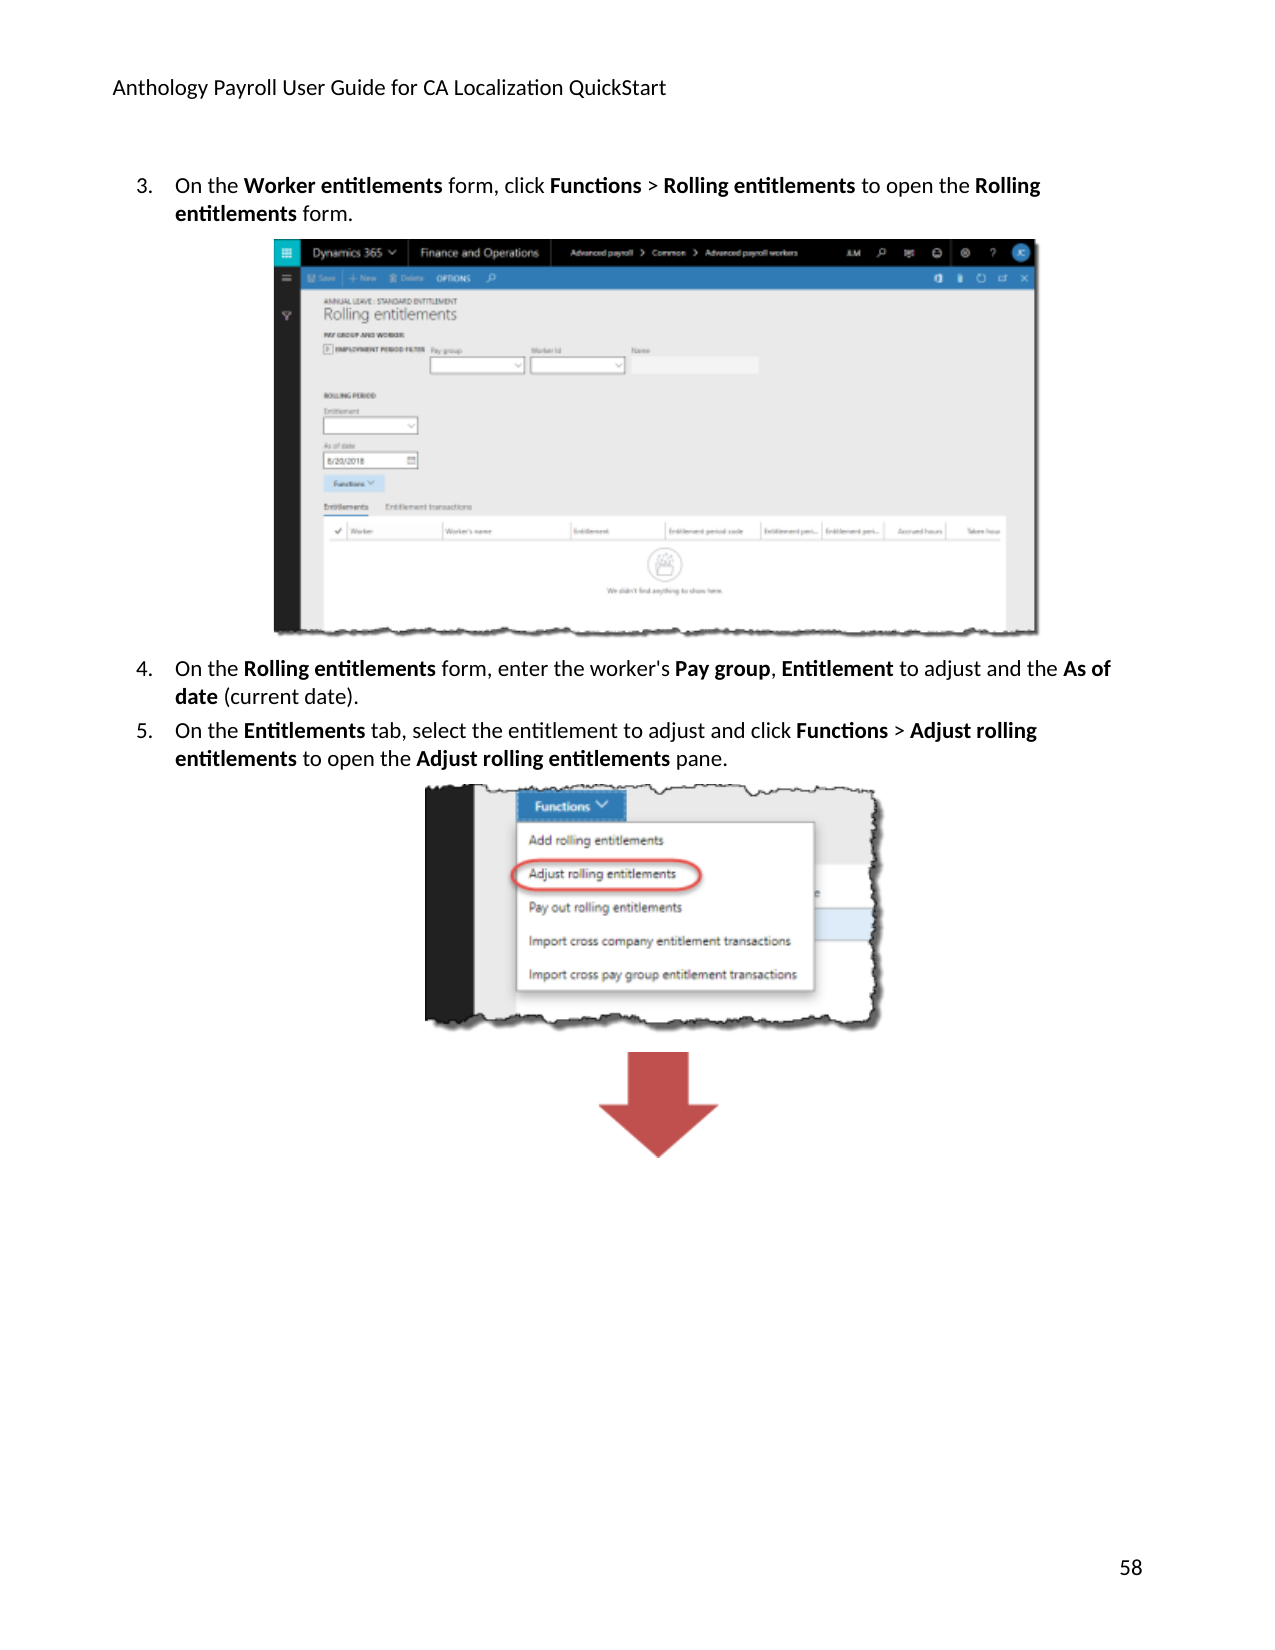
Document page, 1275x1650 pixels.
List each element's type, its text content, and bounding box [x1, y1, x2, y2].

picture [598, 1052, 719, 1158]
list On the Entitlements tab, select the entitlement to adjust and click Functions > Adjust rolling entitlements to open the Adjust rolling entitlements pane. [153, 716, 1142, 772]
picture [273, 239, 1044, 642]
picture [425, 784, 893, 1040]
list On the Worker entitlements form, click Functions > Rolling entitlements to open the Rolling entitlements form. [153, 171, 1142, 227]
list On the Rolling entitlements form, enter the worker's Pay group, Entitlement to adjust and the As of date (current date). [153, 654, 1142, 710]
